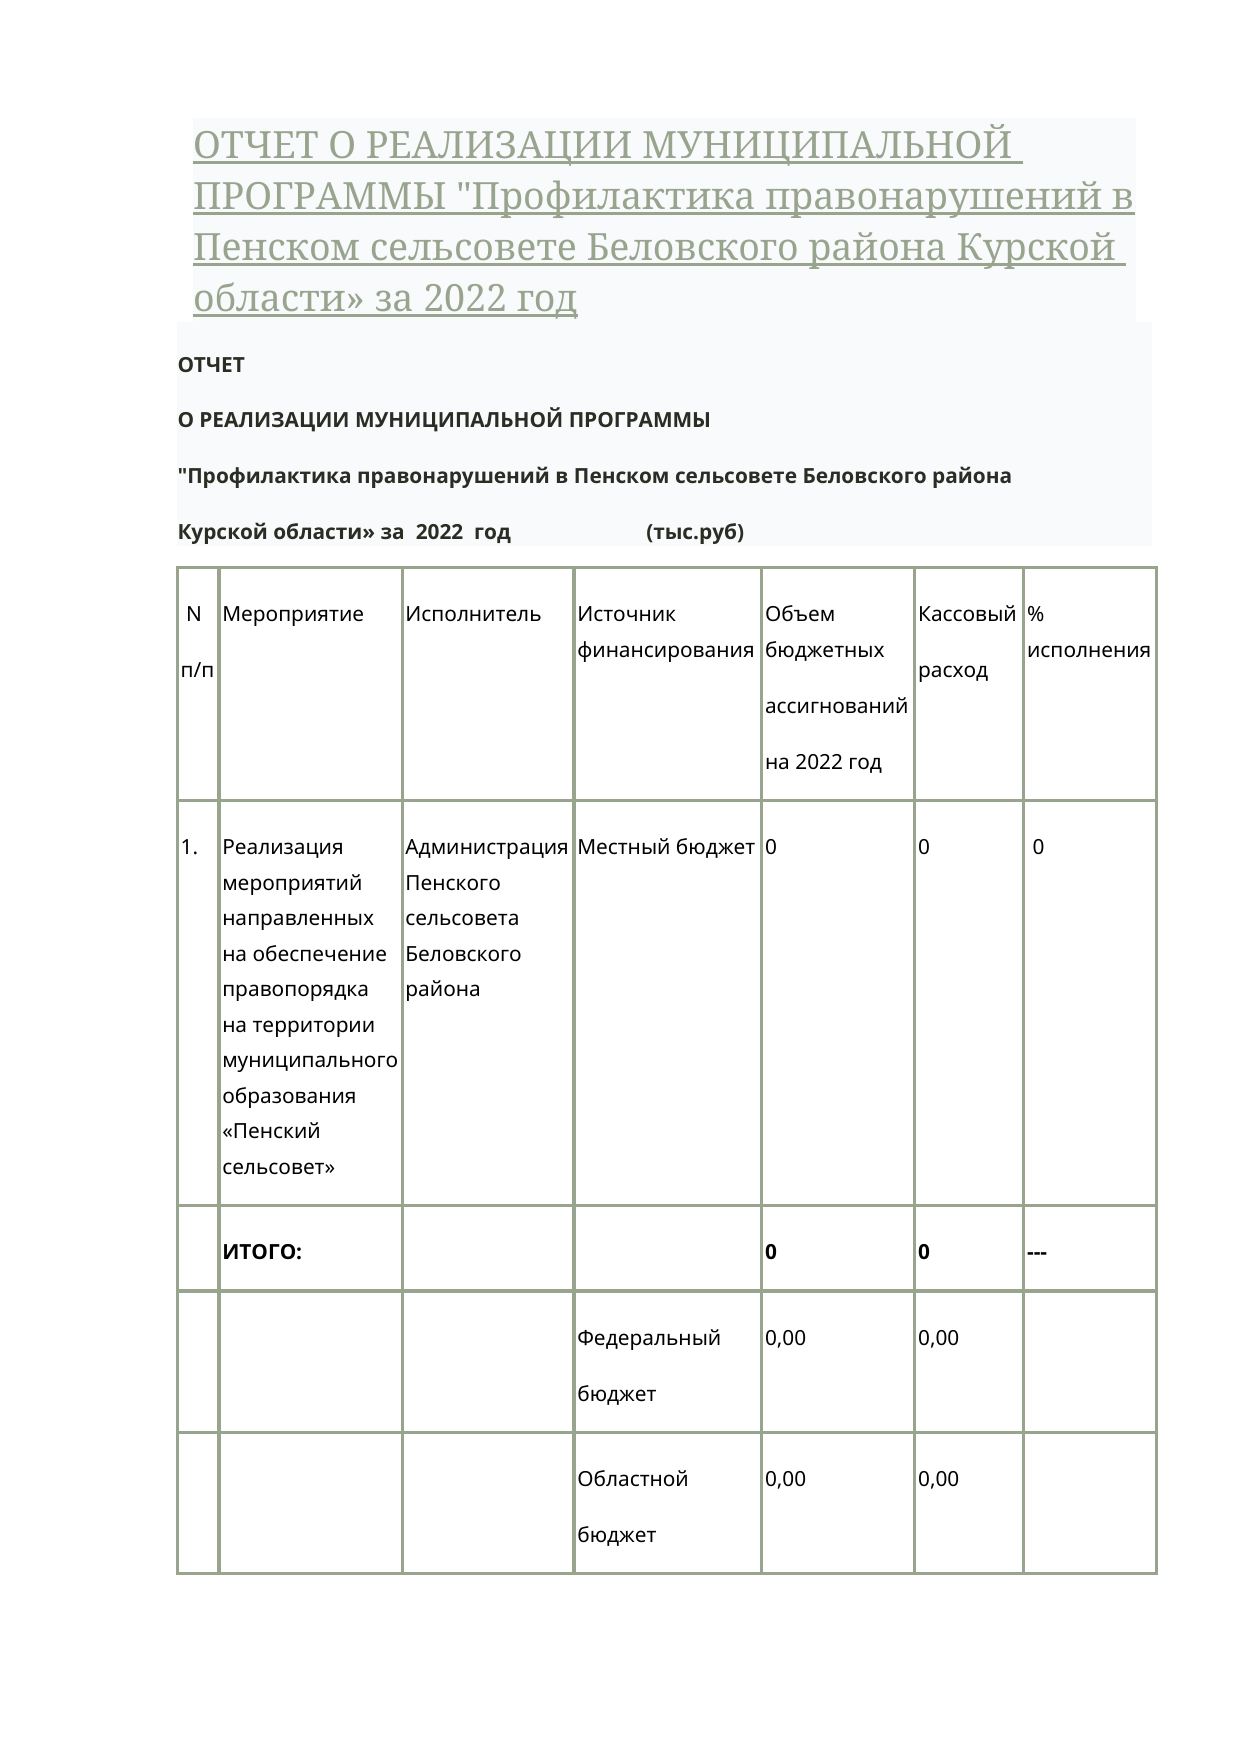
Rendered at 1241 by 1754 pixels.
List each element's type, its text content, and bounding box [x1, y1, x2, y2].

table_cell 0,00 [916, 1434, 1022, 1572]
table_cell Местный бюджет [576, 802, 760, 1204]
table_header Объем бюджетных ассигнований на 2022 год [763, 569, 913, 799]
text О РЕАЛИЗАЦИИ МУНИЦИПАЛЬНОЙ ПРОГРАММЫ [177, 398, 1152, 434]
table_cell ИТОГО: [221, 1207, 401, 1289]
table_header Кассовый расход [916, 569, 1022, 799]
table_cell 0 [763, 1207, 913, 1289]
table_cell 0 [763, 802, 913, 1204]
table_header Источник финансирования [576, 569, 760, 799]
table_cell Федеральный бюджет [576, 1293, 760, 1431]
table_cell [179, 1207, 217, 1289]
table_cell 0,00 [763, 1434, 913, 1572]
table_cell [404, 1293, 572, 1431]
table_cell [179, 1293, 217, 1431]
table_cell [404, 1434, 572, 1572]
table_cell 0,00 [916, 1293, 1022, 1431]
text "Профилактика правонарушений в Пенском сельсовете Беловского района [177, 454, 1152, 490]
table_cell [576, 1207, 760, 1289]
table_cell [404, 1207, 572, 1289]
table_cell Областной бюджет [576, 1434, 760, 1572]
table_cell [1025, 1434, 1155, 1572]
table_cell 0 [1025, 802, 1155, 1204]
table_cell [1025, 1293, 1155, 1431]
table_header N п/п [179, 569, 217, 799]
table_cell --- [1025, 1207, 1155, 1289]
table_header % исполнения [1025, 569, 1155, 799]
text Курской области» за 2022 год (тыс.руб) [177, 510, 1152, 546]
table_cell 0,00 [763, 1293, 913, 1431]
subtitle ОТЧЕТ О РЕАЛИЗАЦИИ МУНИЦИПАЛЬНОЙ ПРОГРАММЫ "Профилактика правонарушений в Пенском сельсовете Беловского района Курской области» за 2022 год [193, 118, 1136, 322]
table_cell [179, 1434, 217, 1572]
table_cell [221, 1293, 401, 1431]
table_cell [221, 1434, 401, 1572]
table_header Исполнитель [404, 569, 572, 799]
text ОТЧЕТ [177, 343, 1152, 378]
table_cell Реализация мероприятий направленных на обеспечение правопорядка на территории муниципального образования «Пенский сельсовет» [221, 802, 401, 1204]
table_cell Администрация Пенского сельсовета Беловского района [404, 802, 572, 1204]
table_header Мероприятие [221, 569, 401, 799]
table_cell 1. [179, 802, 217, 1204]
table_cell 0 [916, 1207, 1022, 1289]
table_cell 0 [916, 802, 1022, 1204]
